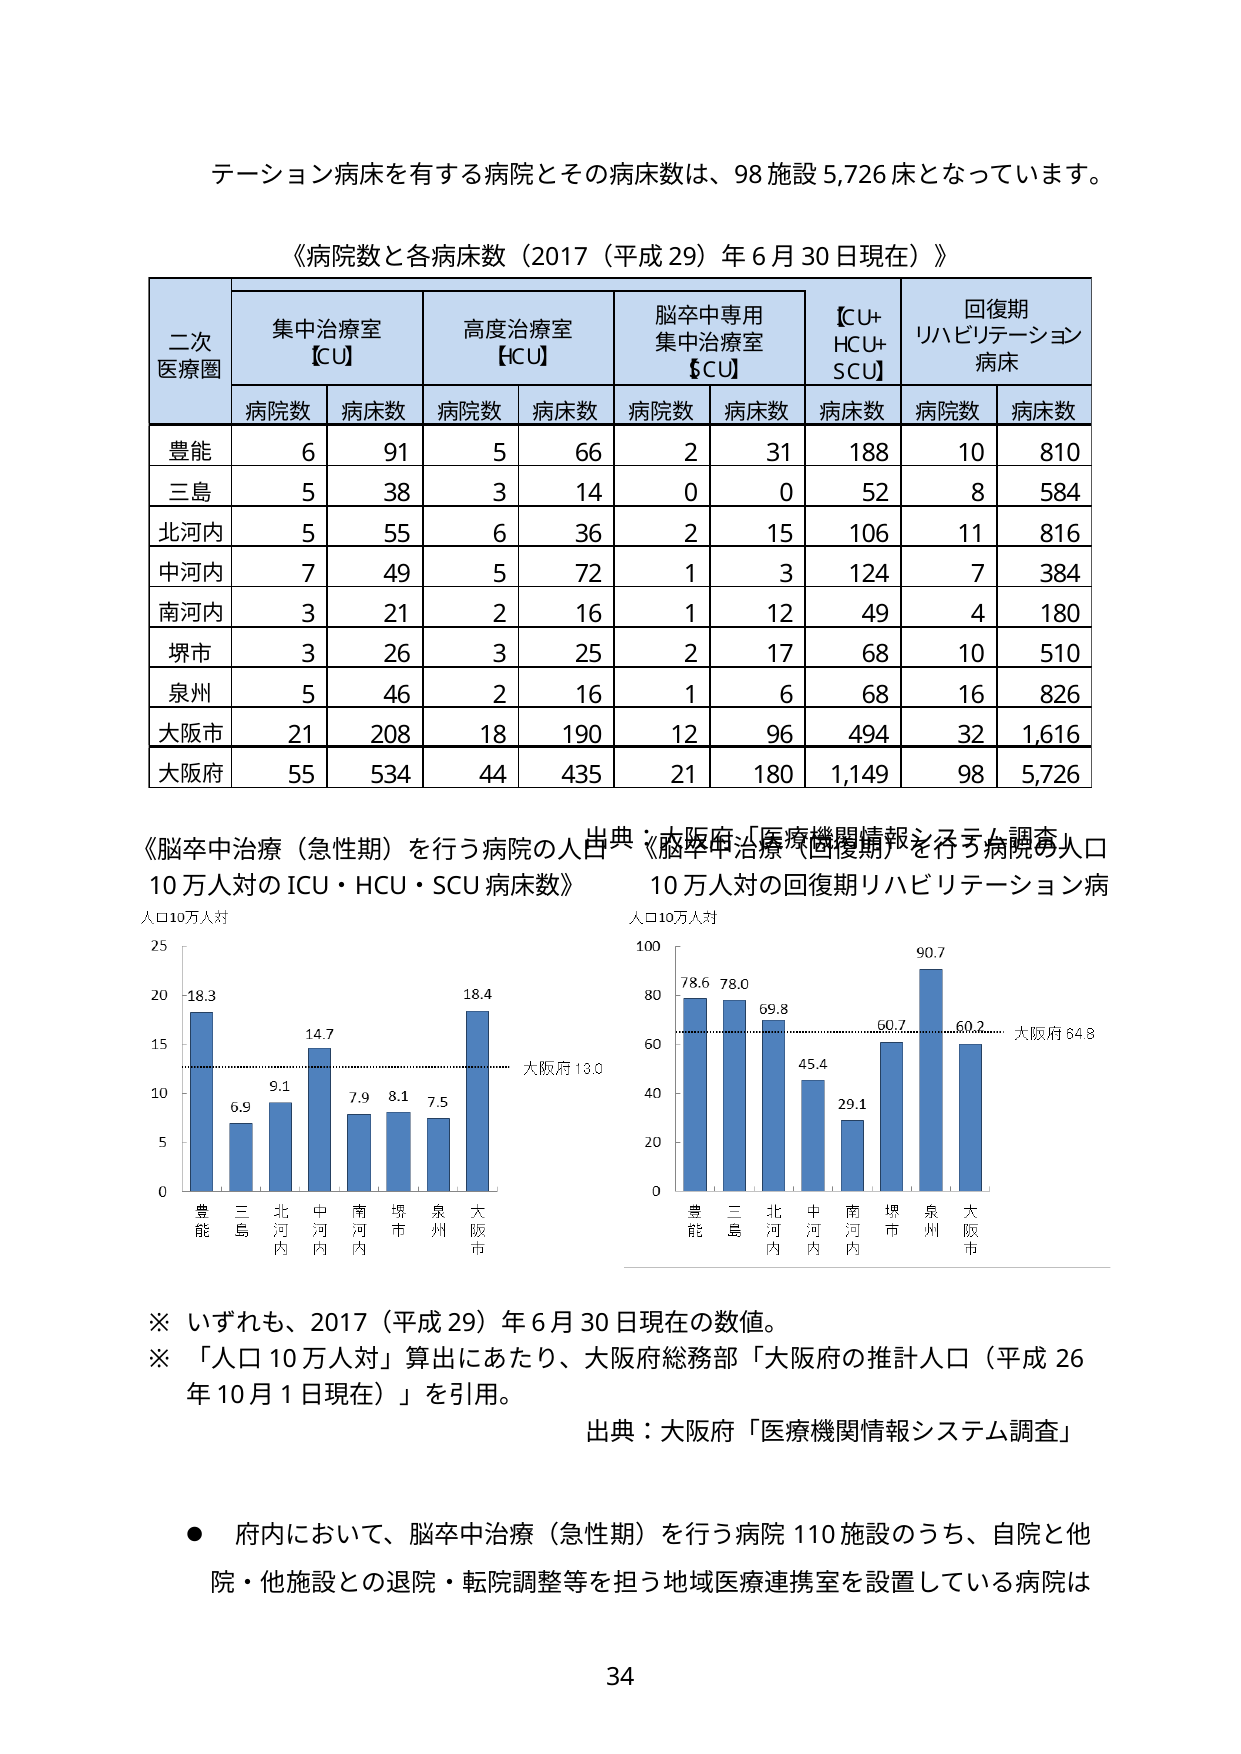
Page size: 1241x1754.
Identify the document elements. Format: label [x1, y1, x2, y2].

list [185, 1508, 1092, 1605]
picture [623, 904, 1111, 1268]
list [185, 149, 1092, 197]
picture [135, 903, 622, 1268]
